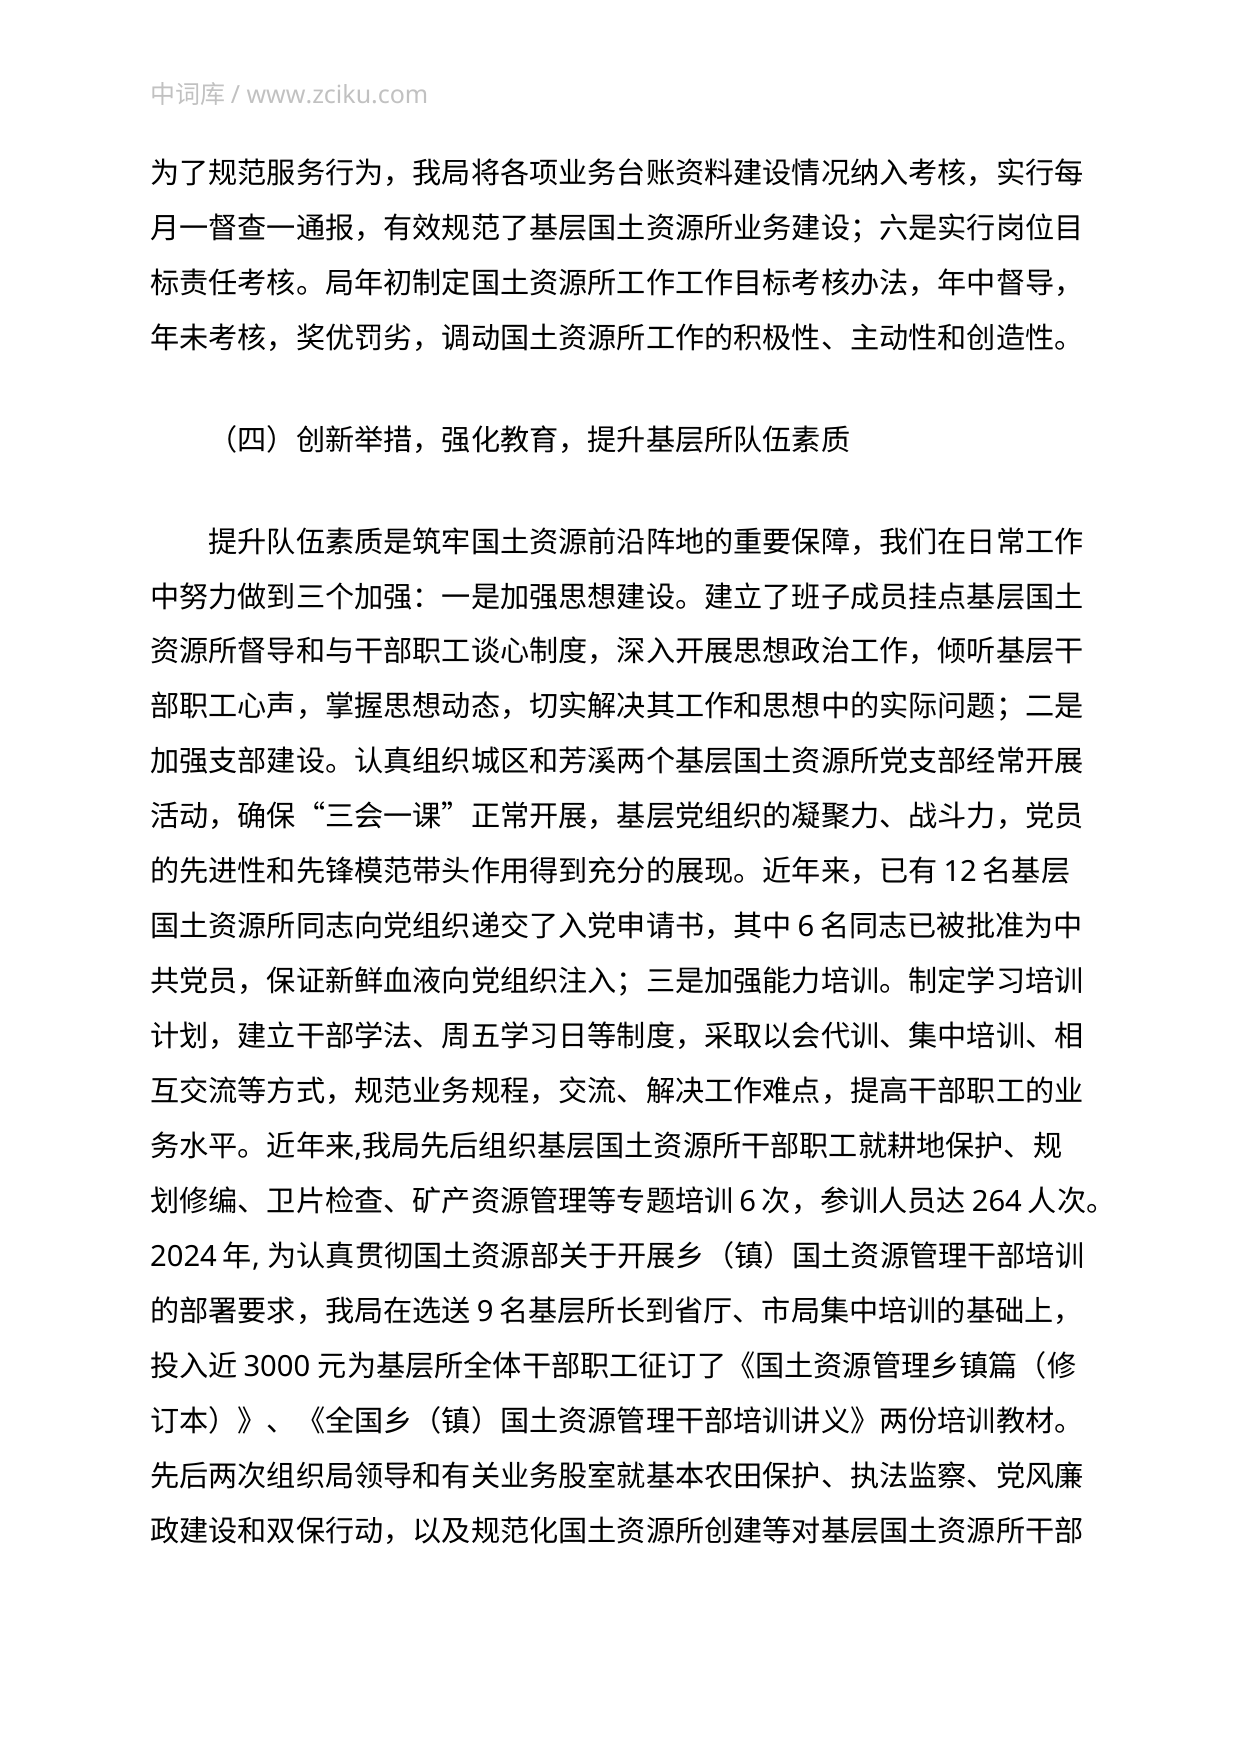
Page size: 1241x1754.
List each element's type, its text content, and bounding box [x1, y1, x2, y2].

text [150, 518, 1090, 1549]
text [150, 150, 1090, 357]
text （四）创新举措，强化教育，提升基层所队伍素质 [150, 416, 1090, 459]
